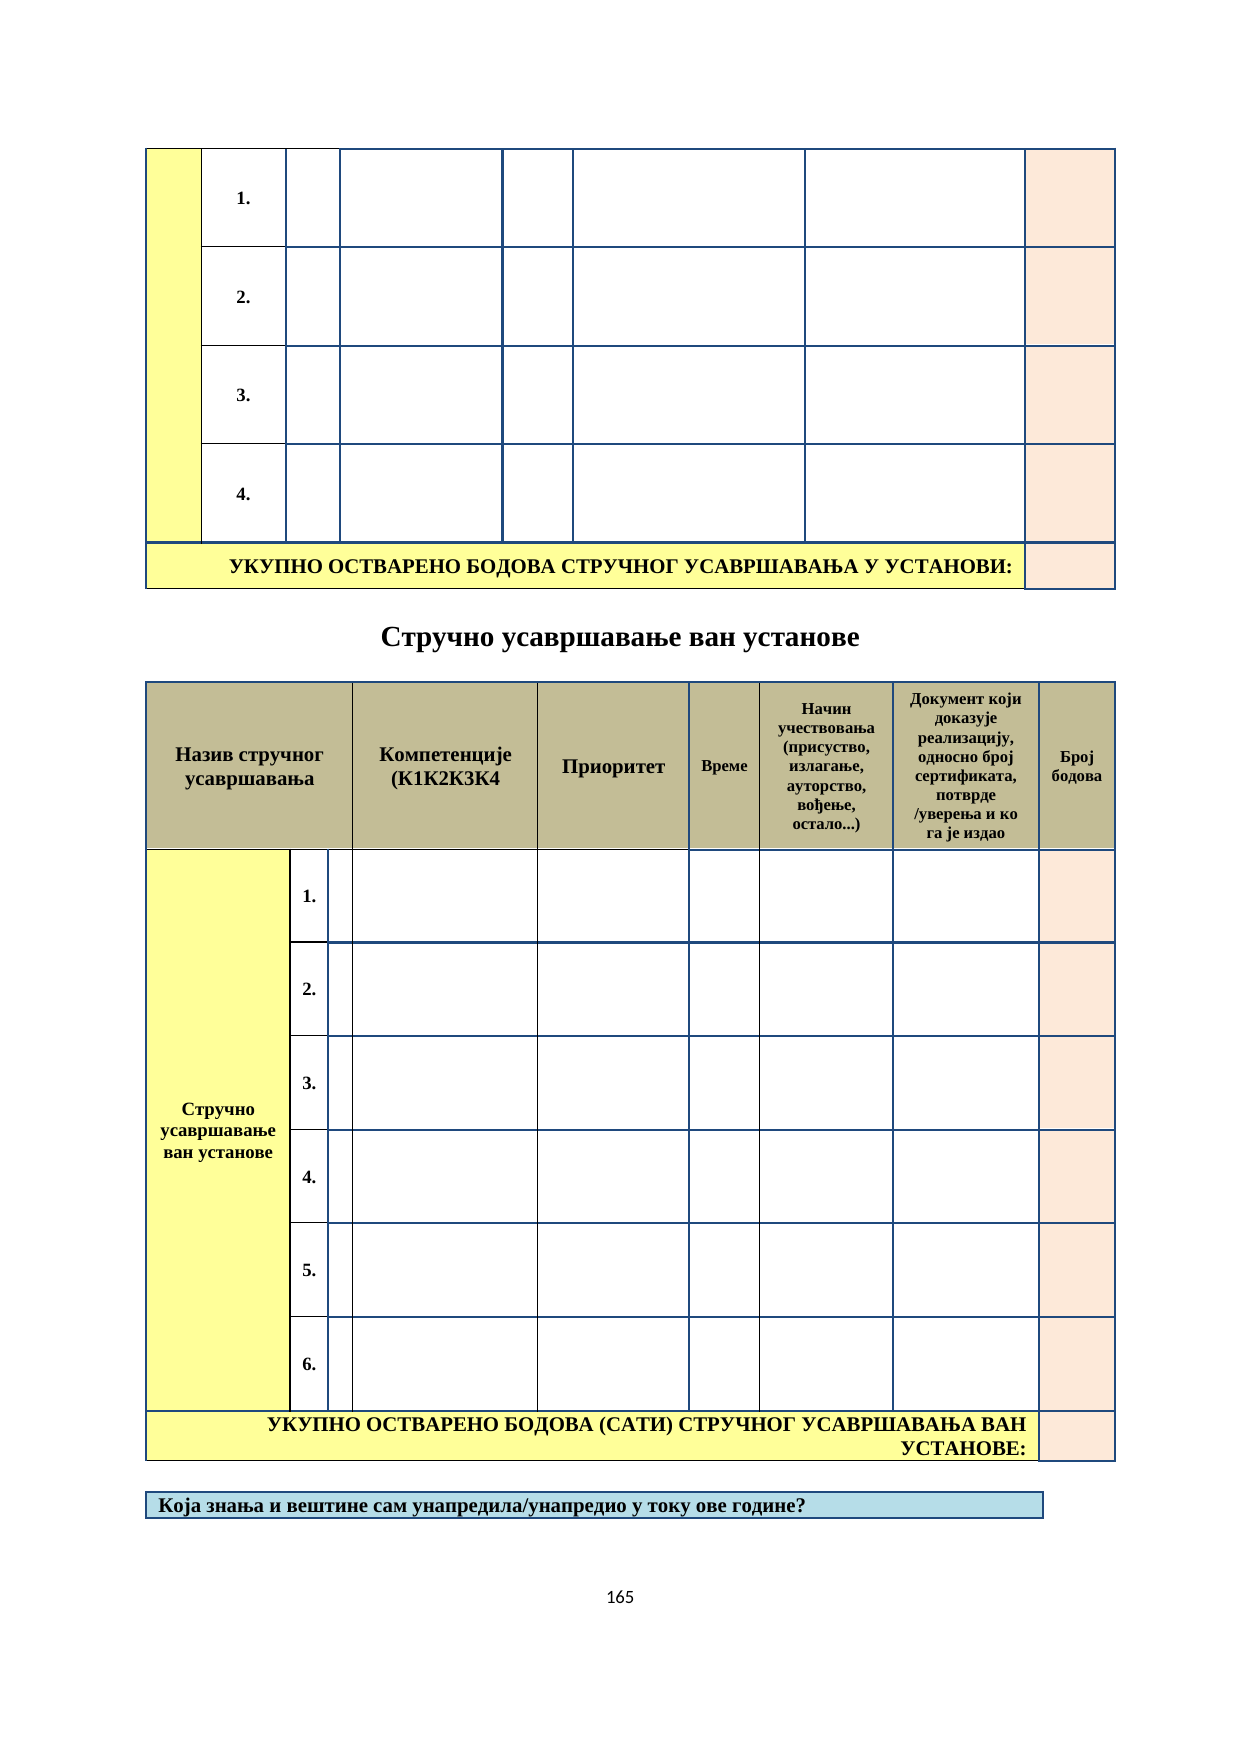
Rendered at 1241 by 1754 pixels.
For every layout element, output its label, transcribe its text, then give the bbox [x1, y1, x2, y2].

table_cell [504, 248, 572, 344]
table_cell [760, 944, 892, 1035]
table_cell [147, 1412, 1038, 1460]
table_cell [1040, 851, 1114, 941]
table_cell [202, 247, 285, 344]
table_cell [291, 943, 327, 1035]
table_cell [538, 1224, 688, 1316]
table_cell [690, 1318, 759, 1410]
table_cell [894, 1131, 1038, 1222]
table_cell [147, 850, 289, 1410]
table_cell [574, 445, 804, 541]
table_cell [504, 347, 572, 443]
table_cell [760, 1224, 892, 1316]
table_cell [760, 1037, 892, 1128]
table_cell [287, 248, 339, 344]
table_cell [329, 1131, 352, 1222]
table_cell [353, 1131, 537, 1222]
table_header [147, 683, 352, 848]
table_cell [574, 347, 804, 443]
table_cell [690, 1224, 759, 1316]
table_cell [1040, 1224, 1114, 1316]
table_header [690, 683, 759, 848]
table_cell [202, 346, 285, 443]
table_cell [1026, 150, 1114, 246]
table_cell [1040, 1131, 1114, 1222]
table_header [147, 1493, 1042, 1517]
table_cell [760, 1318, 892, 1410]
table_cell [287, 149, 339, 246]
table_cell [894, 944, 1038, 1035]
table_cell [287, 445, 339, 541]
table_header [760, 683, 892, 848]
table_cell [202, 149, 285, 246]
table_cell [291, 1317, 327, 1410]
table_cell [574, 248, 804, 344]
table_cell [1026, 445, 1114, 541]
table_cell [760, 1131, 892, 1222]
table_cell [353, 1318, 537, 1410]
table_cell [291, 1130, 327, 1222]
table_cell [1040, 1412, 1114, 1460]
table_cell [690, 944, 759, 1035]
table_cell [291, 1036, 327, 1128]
text Стручно усавршавање ван установе [148, 619, 1093, 652]
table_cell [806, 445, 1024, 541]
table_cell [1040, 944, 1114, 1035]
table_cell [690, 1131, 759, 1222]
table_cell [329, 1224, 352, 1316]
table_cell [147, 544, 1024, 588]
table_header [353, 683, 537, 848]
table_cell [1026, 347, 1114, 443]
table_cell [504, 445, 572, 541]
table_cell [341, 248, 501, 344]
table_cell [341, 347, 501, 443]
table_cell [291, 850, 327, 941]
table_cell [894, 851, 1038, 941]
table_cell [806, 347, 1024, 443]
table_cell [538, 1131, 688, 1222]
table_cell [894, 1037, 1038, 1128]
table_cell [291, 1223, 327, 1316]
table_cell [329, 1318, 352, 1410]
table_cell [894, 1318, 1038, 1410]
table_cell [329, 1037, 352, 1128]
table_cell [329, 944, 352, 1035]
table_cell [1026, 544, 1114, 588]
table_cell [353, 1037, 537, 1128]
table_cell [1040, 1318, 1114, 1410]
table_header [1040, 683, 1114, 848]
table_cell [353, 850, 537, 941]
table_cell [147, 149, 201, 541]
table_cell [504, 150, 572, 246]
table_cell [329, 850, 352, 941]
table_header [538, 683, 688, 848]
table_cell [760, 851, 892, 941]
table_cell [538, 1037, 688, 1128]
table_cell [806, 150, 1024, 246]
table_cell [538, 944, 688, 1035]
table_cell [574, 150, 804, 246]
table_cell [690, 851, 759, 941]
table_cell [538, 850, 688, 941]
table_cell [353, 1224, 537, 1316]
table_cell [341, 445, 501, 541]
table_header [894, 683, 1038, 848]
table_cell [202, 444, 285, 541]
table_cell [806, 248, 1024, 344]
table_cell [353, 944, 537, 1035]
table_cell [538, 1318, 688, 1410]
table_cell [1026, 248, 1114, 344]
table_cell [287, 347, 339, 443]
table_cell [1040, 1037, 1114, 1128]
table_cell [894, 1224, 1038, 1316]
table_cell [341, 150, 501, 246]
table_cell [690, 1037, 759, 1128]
